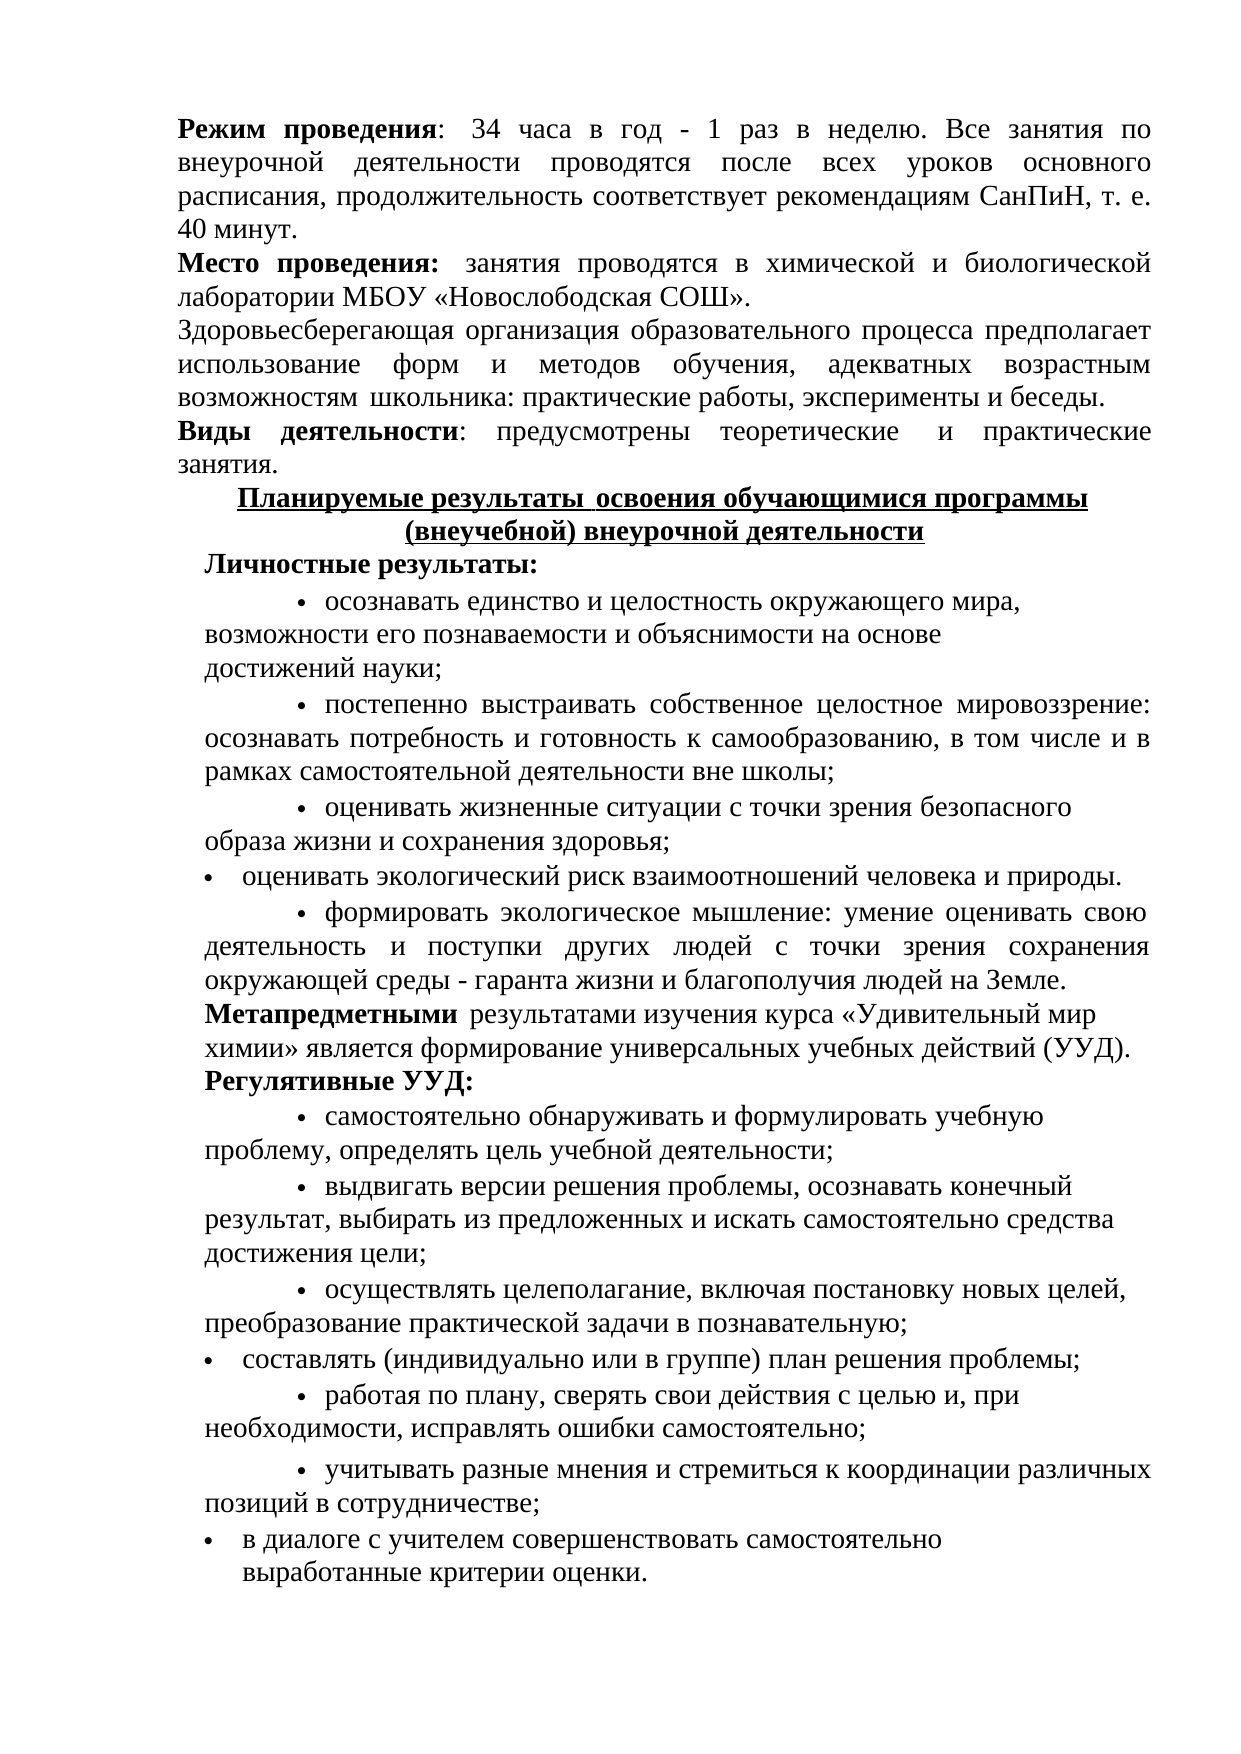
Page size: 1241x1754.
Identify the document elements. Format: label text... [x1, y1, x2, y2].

text Здоровьесберегающая организация образовательного процесса предполагает использование форм и методов обучения, адекватных возрастным возможностям школьника: практические работы, эксперименты и беседы. [177, 312, 1152, 413]
list осуществлять целеполагание, включая постановку новых целей, преобразование практической задачи в познавательную; [204, 1271, 1126, 1338]
text Место проведения: занятия проводятся в химической и биологической лаборатории МБОУ «Новослободская СОШ». [177, 245, 1152, 312]
text Личностные результаты: [204, 547, 1240, 581]
list оценивать жизненные ситуации с точки зрения безопасного образа жизни и сохранения здоровья; [204, 789, 1072, 856]
list учитывать разные мнения и стремиться к координации различных позиций в сотрудничестве; [204, 1452, 1152, 1519]
text Виды деятельности: предусмотрены теоретические и практические занятия. [177, 413, 1152, 480]
list осознавать единство и целостность окружающего мира, возможности его познаваемости и объяснимости на основе достижений науки; [204, 583, 1099, 683]
subtitle Планируемые результаты освоения обучающимися программы (внеучебной) внеурочной деятельности [237, 480, 1150, 547]
list самостоятельно обнаруживать и формулировать учебную проблему, определять цель учебной деятельности; [204, 1098, 1045, 1166]
list оценивать экологический риск взаимоотношений человека и природы. [204, 858, 1240, 892]
list формировать экологическое мышление: умение оценивать свою деятельность и поступки других людей с точки зрения сохранения окружающей среды - гаранта жизни и благополучия людей на Земле. Метапредметными результатами изучения курса «Удивительный мир химии» является формирование универсальных учебных действий (УУД). Регулятивные УУД: [204, 894, 1152, 1097]
list составлять (индивидуально или в группе) план решения проблемы; [204, 1341, 1240, 1374]
list выдвигать версии решения проблемы, осознавать конечный результат, выбирать из предложенных и искать самостоятельно средства достижения цели; [204, 1168, 1114, 1269]
list в диалоге с учителем совершенствовать самостоятельно выработанные критерии оценки. [204, 1521, 1129, 1588]
list постепенно выстраивать собственное целостное мировоззрение: осознавать потребность и готовность к самообразованию, в том числе и в рамках самостоятельной деятельности вне школы; [204, 686, 1151, 787]
list работая по плану, сверять свои действия с целью и, при необходимости, исправлять ошибки самостоятельно; [204, 1377, 1020, 1444]
text Режим проведения: 34 часа в год - 1 раз в неделю. Все занятия по внеурочной деятельности проводятся после всех уроков основного расписания, продолжительность соответствует рекомендациям СанПиН, т. е. 40 минут. [177, 111, 1152, 245]
